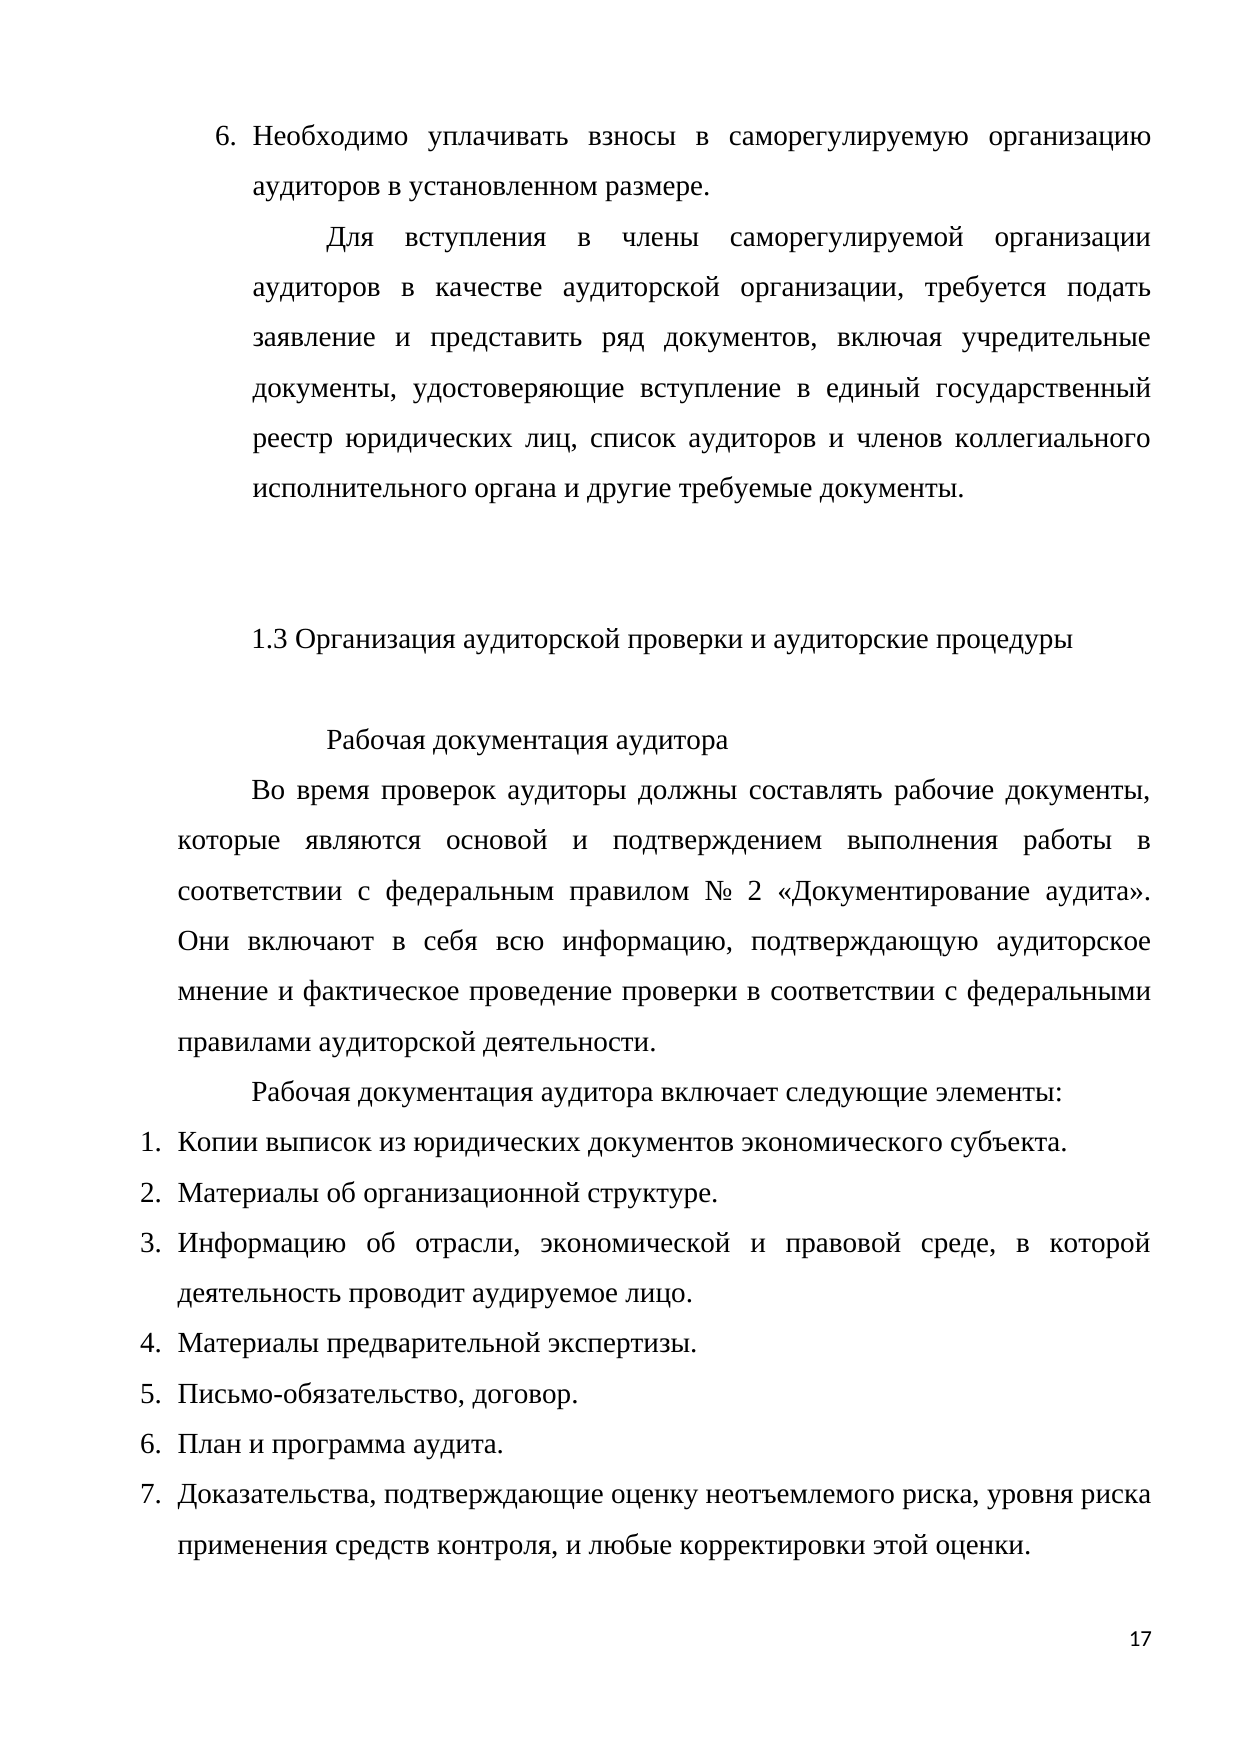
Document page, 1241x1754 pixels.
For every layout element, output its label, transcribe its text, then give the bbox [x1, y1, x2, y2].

list Необходимо уплачивать взносы в саморегулируемую организацию аудиторов в установленном размере. [215, 118, 1152, 202]
list 1.3 Организация аудиторской проверки и аудиторские процедуры [251, 621, 1152, 655]
list Во время проверок аудиторы должны составлять рабочие документы, которые являются основой и подтверждением выполнения работы в соответствии с федеральным правилом № 2 «Документирование аудита». Они включают в себя всю информацию, подтверждающую аудиторское мнение и фактическое проведение проверки в соответствии с федеральными правилами аудиторской деятельности. [177, 772, 1152, 1057]
list Материалы предварительной экспертизы. [140, 1326, 1152, 1359]
list Информацию об отрасли, экономической и правовой среде, в которой деятельность проводит аудируемое лицо. [140, 1225, 1152, 1309]
list Письмо-обязательство, договор. [140, 1376, 1152, 1409]
list Материалы об организационной структуре. [140, 1175, 1152, 1208]
list Копии выписок из юридических документов экономического субъекта. [140, 1124, 1152, 1158]
list Для вступления в члены саморегулируемой организации аудиторов в качестве аудиторской организации, требуется подать заявление и представить ряд документов, включая учредительные документы, удостоверяющие вступление в единый государственный реестр юридических лиц, список аудиторов и членов коллегиального исполнительного органа и другие требуемые документы. [252, 219, 1152, 504]
list Рабочая документация аудитора включает следующие элементы: [177, 1074, 1152, 1108]
list Рабочая документация аудитора [252, 722, 1152, 755]
list План и программа аудита. [140, 1426, 1152, 1460]
list Доказательства, подтверждающие оценку неотъемлемого риска, уровня риска применения средств контроля, и любые корректировки этой оценки. [140, 1477, 1152, 1560]
